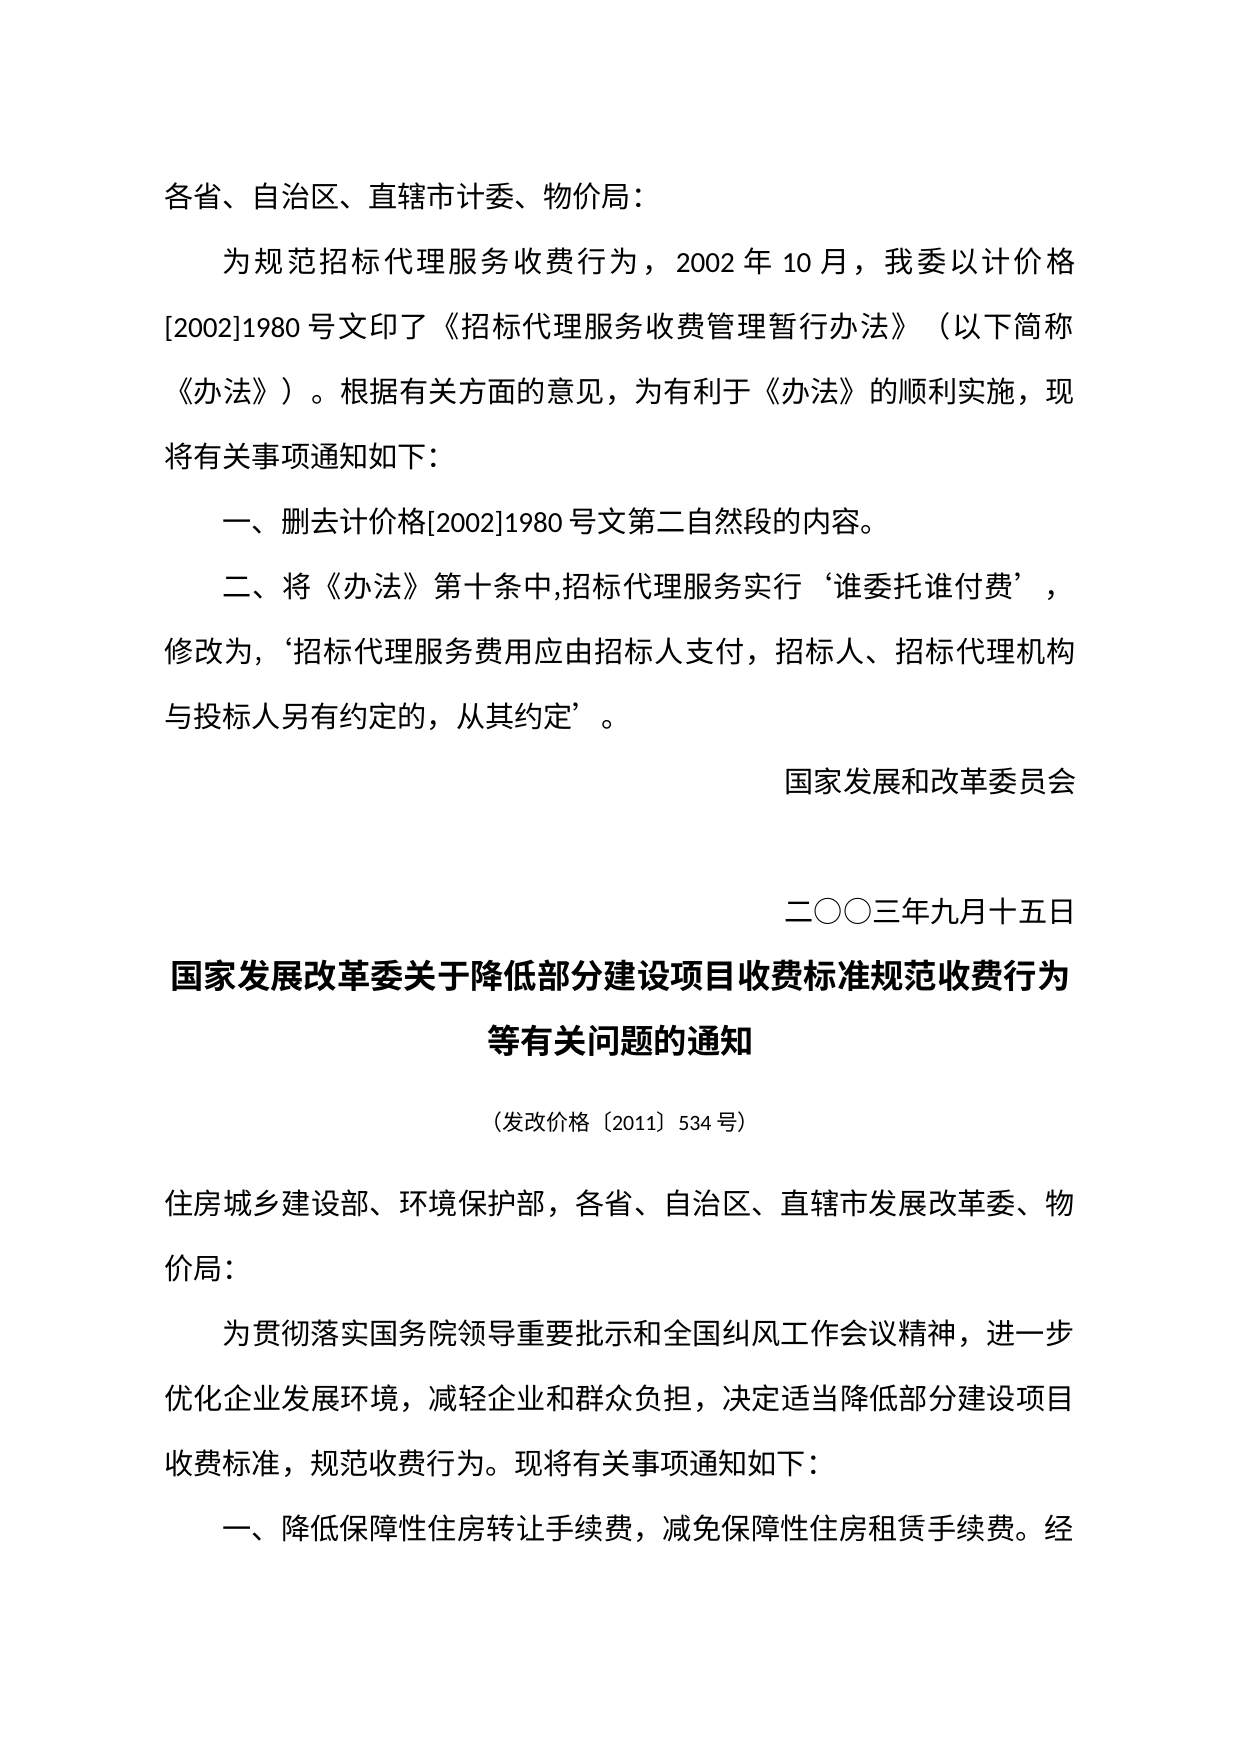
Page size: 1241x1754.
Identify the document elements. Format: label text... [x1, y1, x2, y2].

text （发改价格〔2011〕534号） [164, 1104, 1076, 1137]
text 住房城乡建设部、环境保护部，各省、自治区、直辖市发展改革委、物价局： [164, 1169, 1076, 1299]
list 删去计价格[2002]1980号文第二自然段的内容。 [164, 487, 1076, 552]
text 各省、自治区、直辖市计委、物价局： [164, 162, 1076, 227]
text 为贯彻落实国务院领导重要批示和全国纠风工作会议精神，进一步优化企业发展环境，减轻企业和群众负担，决定适当降低部分建设项目收费标准，规范收费行为。现将有关事项通知如下： [164, 1299, 1076, 1494]
list 二○○三年九月十五日 [164, 877, 1076, 942]
list 二、将《办法》第十条中‚招标代理服务实行‘谁委托谁付费’，修改为‚‘招标代理服务费用应由招标人支付，招标人、招标代理机构与投标人另有约定的，从其约定’。 [164, 552, 1076, 747]
text 国家发展改革委关于降低部分建设项目收费标准规范收费行为等有关问题的通知 [164, 942, 1076, 1072]
list 国家发展和改革委员会 [164, 747, 1076, 812]
text 为规范招标代理服务收费行为，2002年10月，我委以计价格[2002]1980号文印了《招标代理服务收费管理暂行办法》（以下简称《办法》）。根据有关方面的意见，为有利于《办法》的顺利实施，现将有关事项通知如下： [164, 227, 1076, 487]
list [164, 1494, 1076, 1559]
